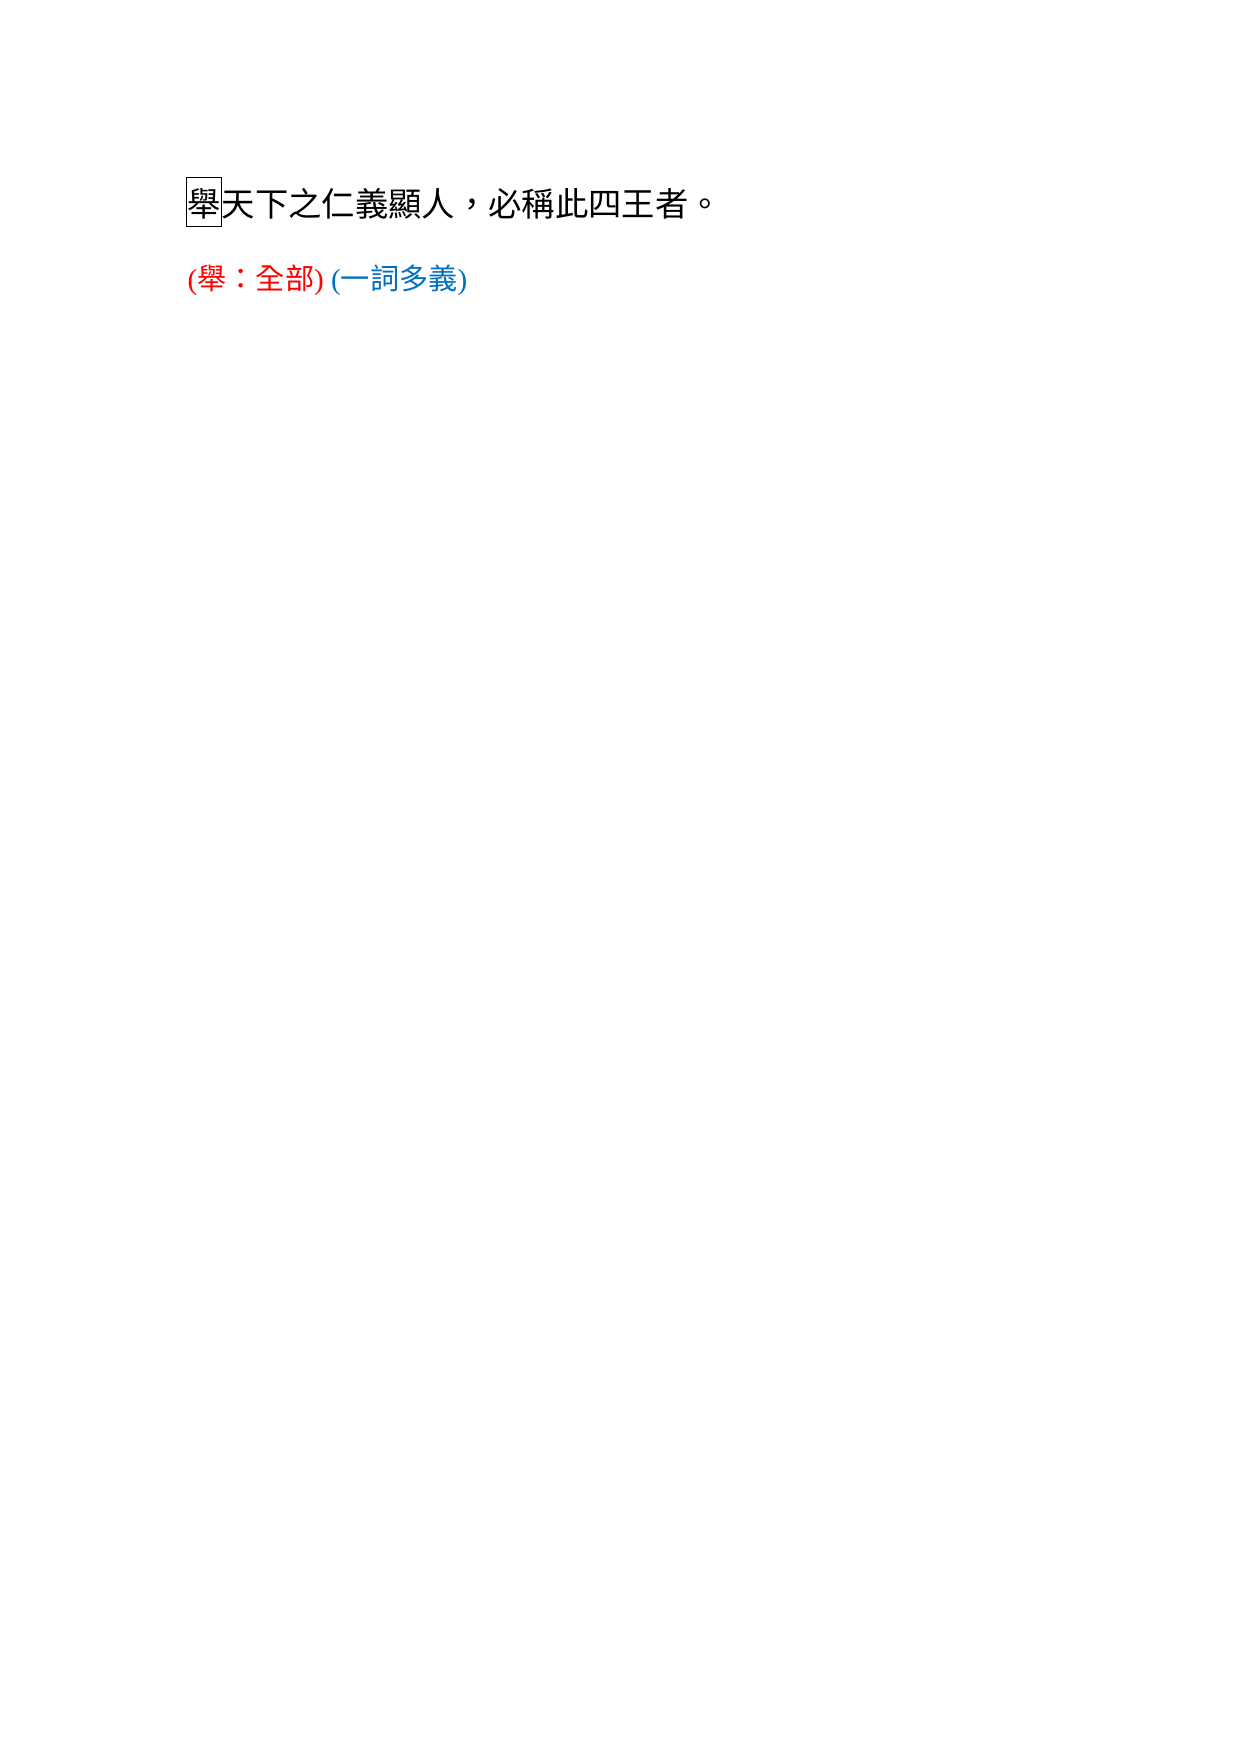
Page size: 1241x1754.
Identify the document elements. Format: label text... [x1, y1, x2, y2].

text 舉天下之仁義顯人，必稱此四王者。 [186, 164, 1053, 239]
text (舉：全部) (一詞多義) [187, 239, 1053, 314]
